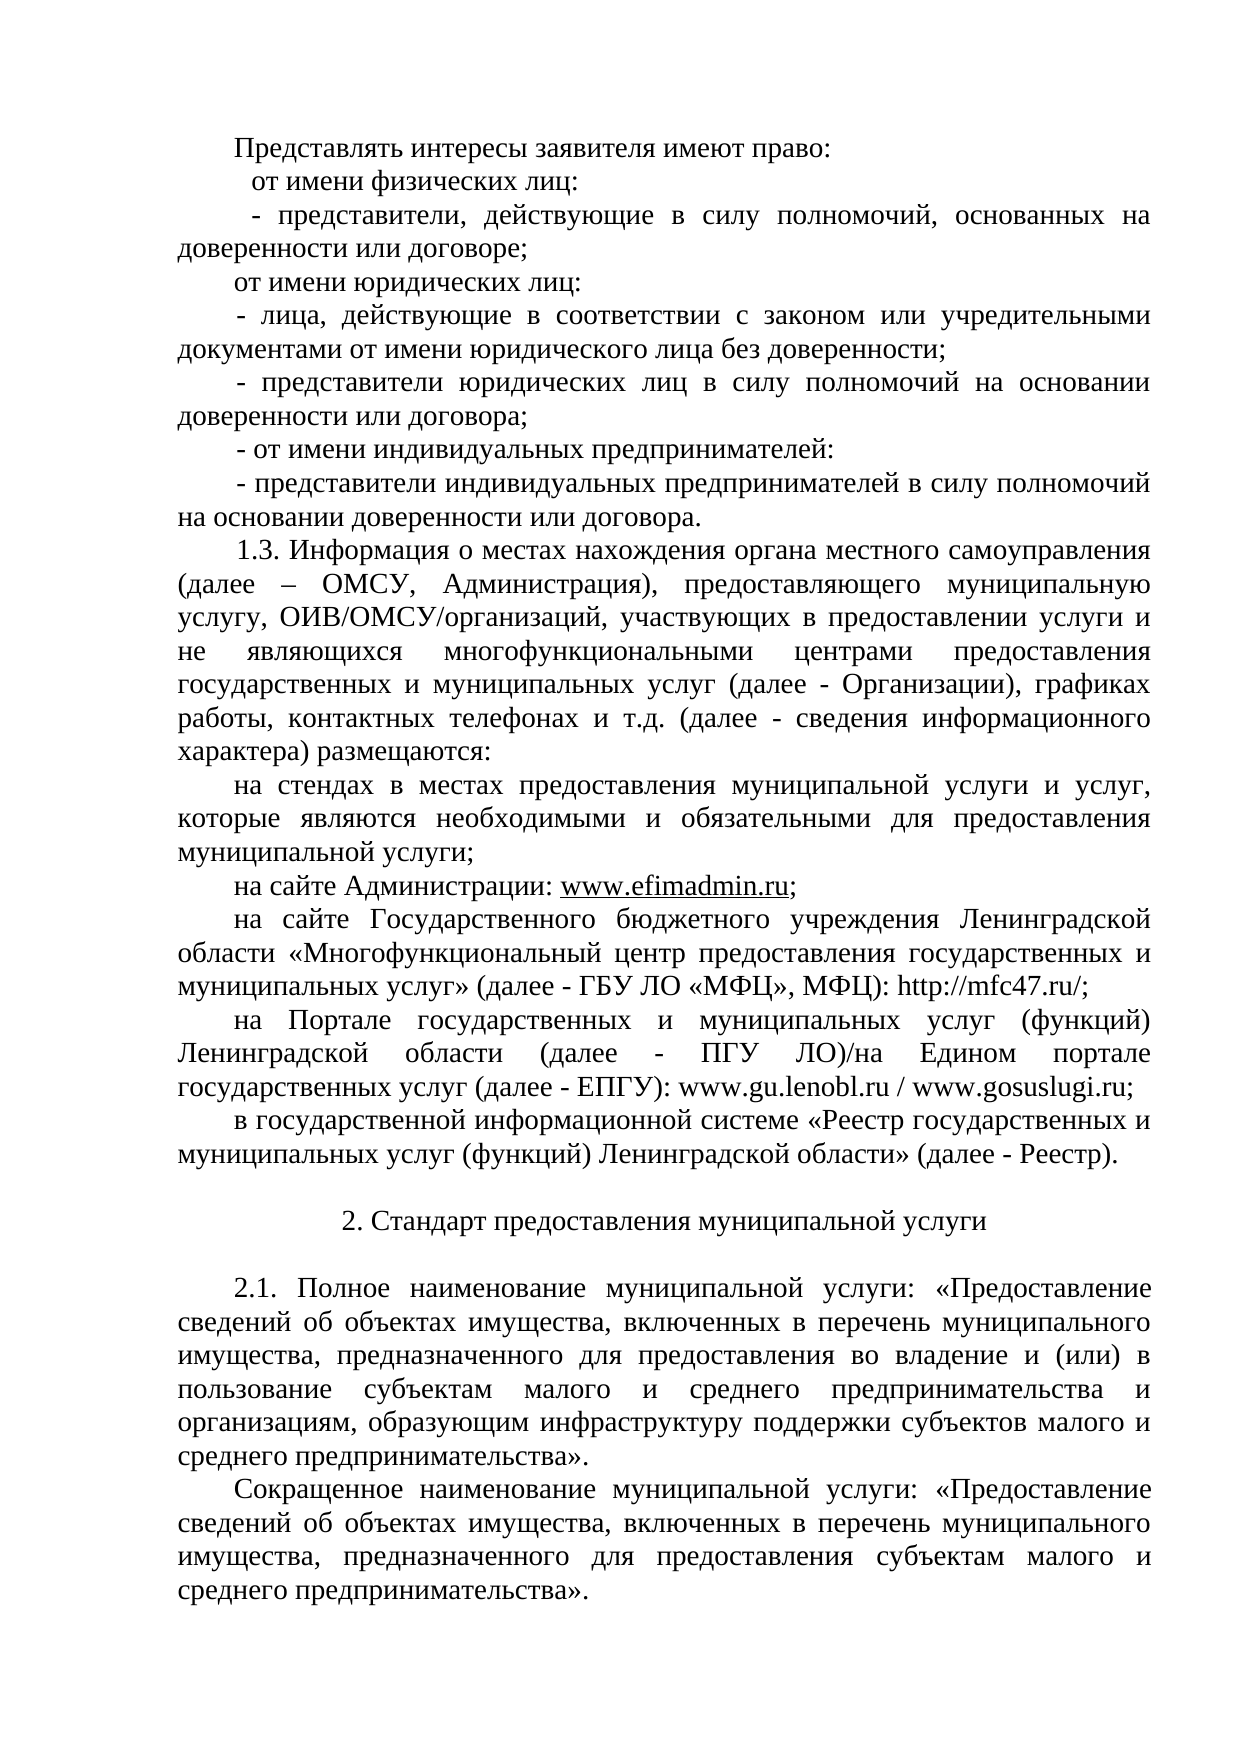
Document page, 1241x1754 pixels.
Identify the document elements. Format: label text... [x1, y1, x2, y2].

text на стендах в местах предоставления муниципальной услуги и услуг, которые являются необходимыми и обязательными для предоставления муниципальной услуги; [177, 767, 1152, 868]
text Сокращенное наименование муниципальной услуги: «Предоставление сведений об объектах имущества, включенных в перечень муниципального имущества, предназначенного для предоставления субъектам малого и среднего предпринимательства». [177, 1471, 1152, 1606]
text 2. Стандарт предоставления муниципальной услуги [177, 1203, 1152, 1237]
text на сайте Администрации: www.efimadmin.ru; [177, 868, 1152, 901]
text - представители индивидуальных предпринимателей в силу полномочий на основании доверенности или договора. [177, 465, 1152, 532]
text 2.1. Полное наименование муниципальной услуги: «Предоставление сведений об объектах имущества, включенных в перечень муниципального имущества, предназначенного для предоставления во владение и (или) в пользование субъектам малого и среднего предпринимательства и организациям, образующим инфраструктуру поддержки субъектов малого и среднего предпринимательства». [177, 1270, 1152, 1471]
text - от имени индивидуальных предпринимателей: [177, 432, 1152, 465]
text - представители, действующие в силу полномочий, основанных на доверенности или договоре; [177, 197, 1152, 264]
text от имени физических лиц: [177, 163, 1152, 197]
text на сайте Государственного бюджетного учреждения Ленинградской области «Многофункциональный центр предоставления государственных и муниципальных услуг» (далее - ГБУ ЛО «МФЦ», МФЦ): http://mfc47.ru/; [177, 901, 1152, 1002]
text - представители юридических лиц в силу полномочий на основании доверенности или договора; [177, 364, 1152, 432]
text на Портале государственных и муниципальных услуг (функций) Ленинградской области (далее - ПГУ ЛО)/на Едином портале государственных услуг (далее - ЕПГУ): www.gu.lenobl.ru / www.gosuslugi.ru; [177, 1002, 1152, 1102]
text - лица, действующие в соответствии с законом или учредительными документами от имени юридического лица без доверенности; [177, 297, 1152, 364]
text 1.3. Информация о местах нахождения органа местного самоуправления (далее – ОМСУ, Администрация), предоставляющего муниципальную услугу, ОИВ/ОМСУ/организаций, участвующих в предоставлении услуги и не являющихся многофункциональными центрами предоставления государственных и муниципальных услуг (далее - Организации), графиках работы, контактных телефонах и т.д. (далее - сведения информационного характера) размещаются: [177, 532, 1152, 767]
text в государственной информационной системе «Реестр государственных и муниципальных услуг (функций) Ленинградской области» (далее - Реестр). [177, 1102, 1152, 1169]
text от имени юридических лиц: [177, 264, 1152, 297]
text Представлять интересы заявителя имеют право: [177, 130, 1152, 163]
